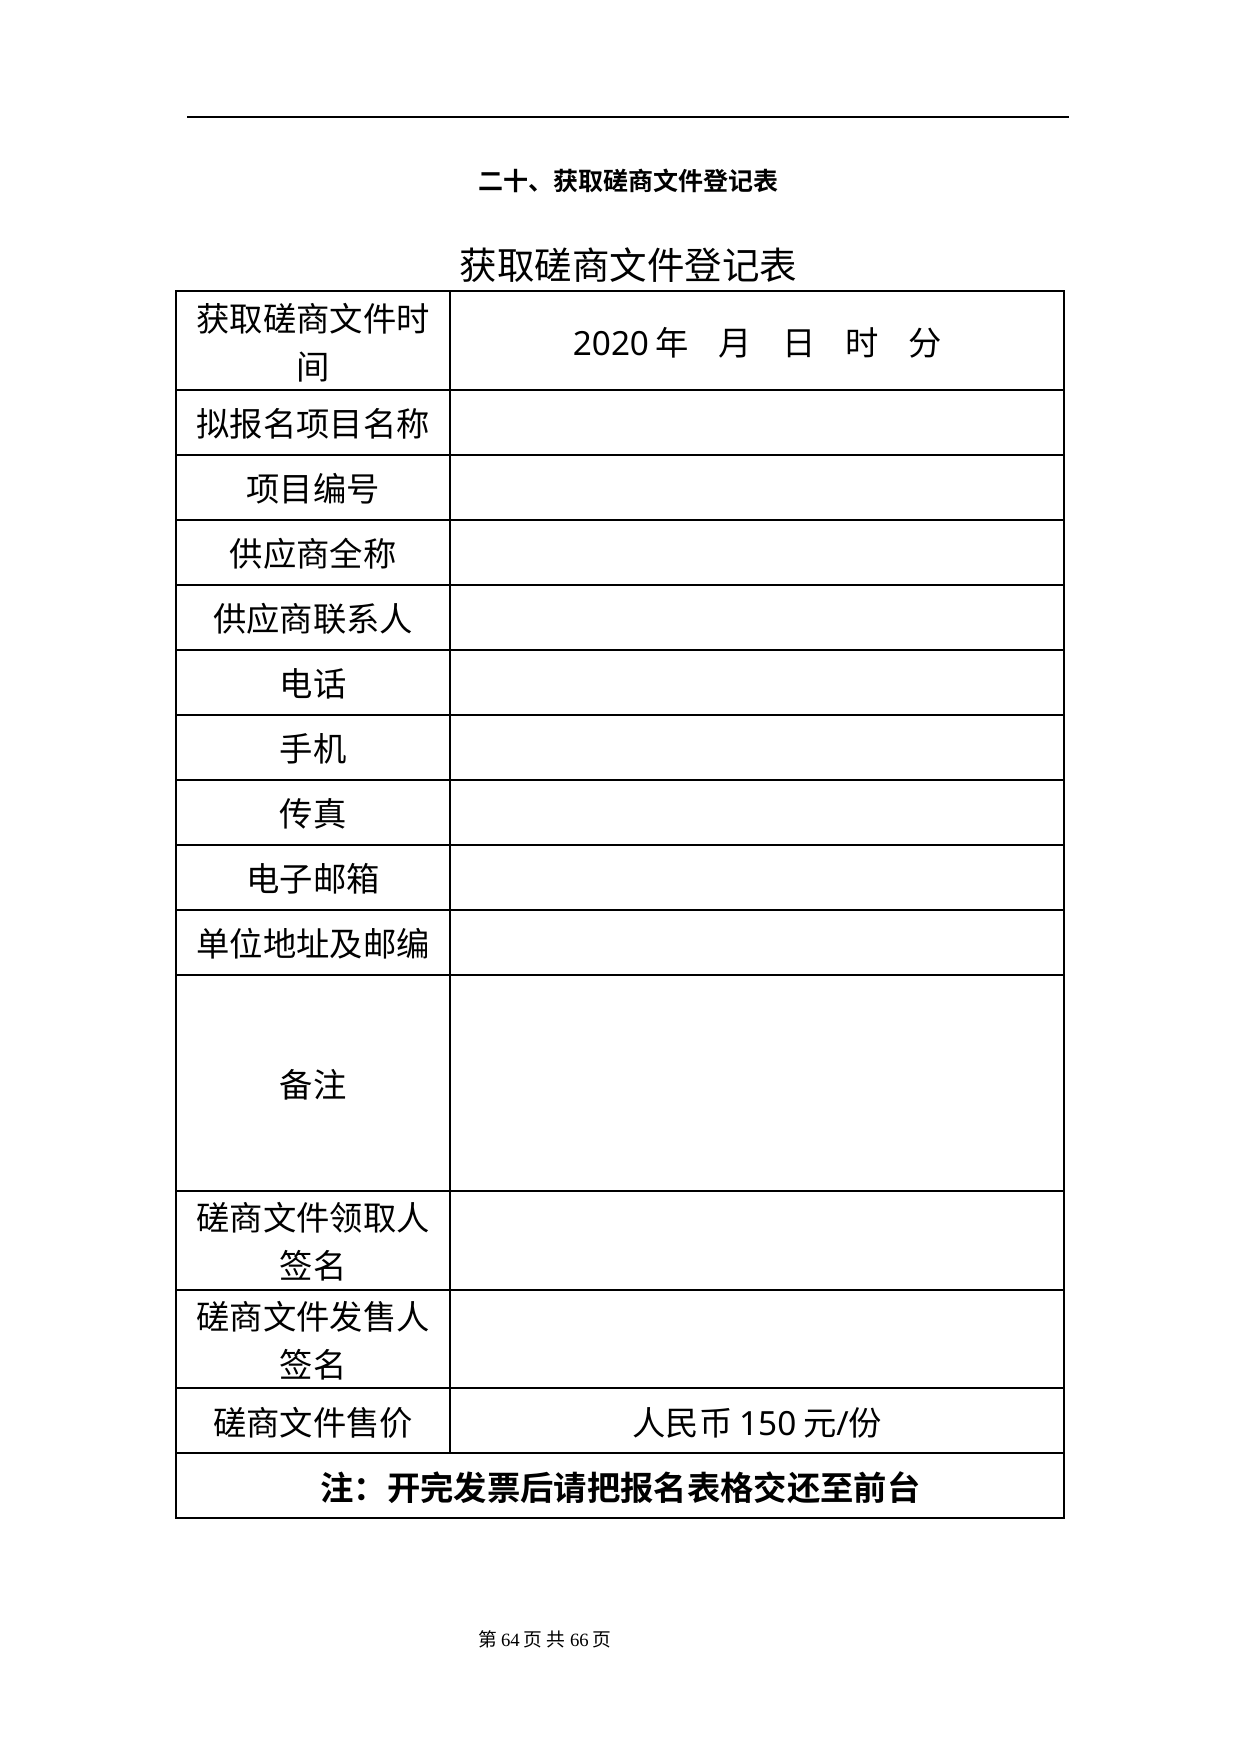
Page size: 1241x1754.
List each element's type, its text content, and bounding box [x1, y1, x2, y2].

table_cell 备注 [177, 976, 449, 1190]
table_cell [451, 391, 1063, 454]
table_cell 手机 [177, 716, 449, 779]
table_cell 磋商文件发售人签名 [177, 1291, 449, 1387]
table_cell [451, 456, 1063, 519]
table_cell 磋商文件售价 [177, 1389, 449, 1452]
table_cell [451, 976, 1063, 1190]
table_cell 电话 [177, 651, 449, 714]
table_cell 供应商联系人 [177, 586, 449, 649]
table_cell [451, 846, 1063, 909]
table_cell 人民币150元/份 [451, 1389, 1063, 1452]
table_cell [451, 911, 1063, 974]
table_header 获取磋商文件时间 [177, 292, 449, 389]
table_cell 注：开完发票后请把报名表格交还至前台 [177, 1454, 1063, 1517]
table_cell [451, 716, 1063, 779]
table_cell [451, 521, 1063, 584]
text 获取磋商文件登记表 [187, 236, 1069, 290]
table_cell [451, 781, 1063, 844]
table_cell 拟报名项目名称 [177, 391, 449, 454]
table_cell [451, 586, 1063, 649]
table_cell 项目编号 [177, 456, 449, 519]
table_cell 单位地址及邮编 [177, 911, 449, 974]
table_cell 电子邮箱 [177, 846, 449, 909]
table_cell 供应商全称 [177, 521, 449, 584]
table_header 2020年 月 日 时 分 [451, 292, 1063, 389]
table_cell 传真 [177, 781, 449, 844]
table_cell [451, 1192, 1063, 1288]
table_cell 磋商文件领取人签名 [177, 1192, 449, 1288]
table_cell [451, 651, 1063, 714]
table_cell [451, 1291, 1063, 1387]
subtitle 二十、获取磋商文件登记表 [187, 150, 1069, 200]
